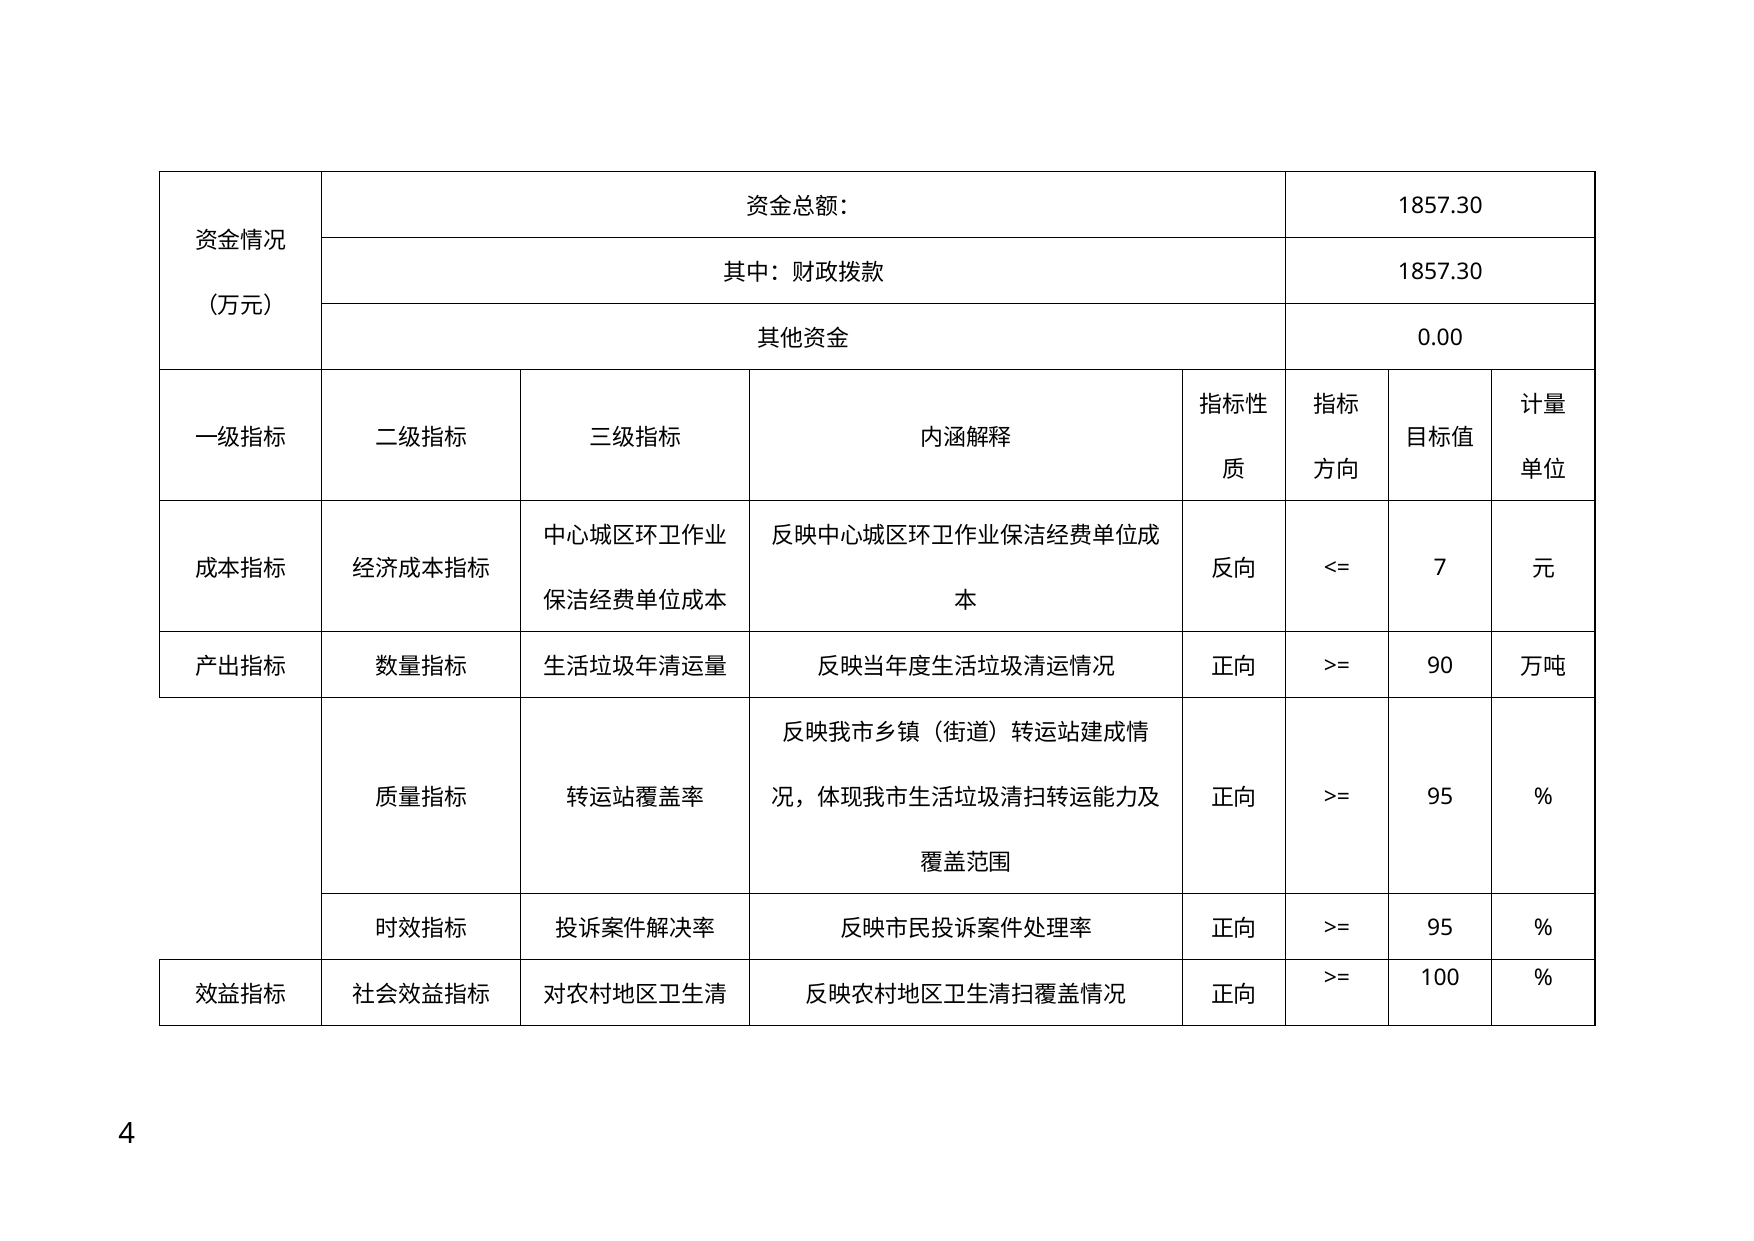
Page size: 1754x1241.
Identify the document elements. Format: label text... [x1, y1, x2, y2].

table_cell 资金总额： [322, 172, 1285, 237]
table_cell 转运站覆盖率 [521, 698, 749, 893]
table_cell >= [1286, 894, 1388, 959]
table_cell 正向 [1183, 632, 1285, 697]
table_cell 正向 [1183, 698, 1285, 893]
table_cell 一级指标 [160, 370, 321, 500]
table_cell 二级指标 [322, 370, 520, 500]
table_cell % [1492, 894, 1594, 959]
table_cell 反向 [1183, 501, 1285, 631]
table_cell 0.00 [1286, 304, 1594, 369]
table_cell 反映市民投诉案件处理率 [750, 894, 1182, 959]
table_cell 对农村地区卫生清扫覆盖率 [521, 960, 749, 1025]
table_cell 资金情况 （万元） [160, 172, 321, 369]
table_cell 成本指标 [160, 501, 321, 631]
table_cell 95 [1389, 894, 1491, 959]
table_cell 1857.30 [1286, 238, 1594, 303]
table_cell 万吨 [1492, 632, 1594, 697]
table_cell 指标性质 [1183, 370, 1285, 500]
table_cell 目标值 [1389, 370, 1491, 500]
table_cell % [1492, 960, 1594, 1025]
table_cell 时效指标 [322, 894, 520, 959]
table_cell 100 [1389, 960, 1491, 1025]
table_cell 计量 单位 [1492, 370, 1594, 500]
table_cell 其中：财政拨款 [322, 238, 1285, 303]
table_cell 内涵解释 [750, 370, 1182, 500]
table_cell 1857.30 [1286, 172, 1594, 237]
table_cell % [1492, 698, 1594, 893]
table_cell 生活垃圾年清运量 [521, 632, 749, 697]
table_cell >= [1286, 960, 1388, 1025]
table_cell <= [1286, 501, 1388, 631]
table_cell 效益指标 [160, 960, 321, 1025]
table_cell 经济成本指标 [322, 501, 520, 631]
table_cell 指标 方向 [1286, 370, 1388, 500]
table_cell 产出指标 [160, 632, 321, 697]
table_cell 中心城区环卫作业保洁经费单位成本 [521, 501, 749, 631]
table_cell 三级指标 [521, 370, 749, 500]
table_cell 质量指标 [322, 698, 520, 893]
table_cell 95 [1389, 698, 1491, 893]
table_cell 反映中心城区环卫作业保洁经费单位成本 [750, 501, 1182, 631]
table_cell 反映农村地区卫生清扫覆盖情况 [750, 960, 1182, 1025]
table_cell 7 [1389, 501, 1491, 631]
table_cell 其他资金 [322, 304, 1285, 369]
table_cell 投诉案件解决率 [521, 894, 749, 959]
table_cell >= [1286, 632, 1388, 697]
table_cell >= [1286, 698, 1388, 893]
table_cell 正向 [1183, 894, 1285, 959]
table_cell 90 [1389, 632, 1491, 697]
table_cell 反映当年度生活垃圾清运情况 [750, 632, 1182, 697]
table_cell 反映我市乡镇（街道）转运站建成情况，体现我市生活垃圾清扫转运能力及覆盖范围 [750, 698, 1182, 893]
table_cell 社会效益指标 [322, 960, 520, 1025]
table_cell 正向 [1183, 960, 1285, 1025]
table_cell 数量指标 [322, 632, 520, 697]
table_cell 元 [1492, 501, 1594, 631]
